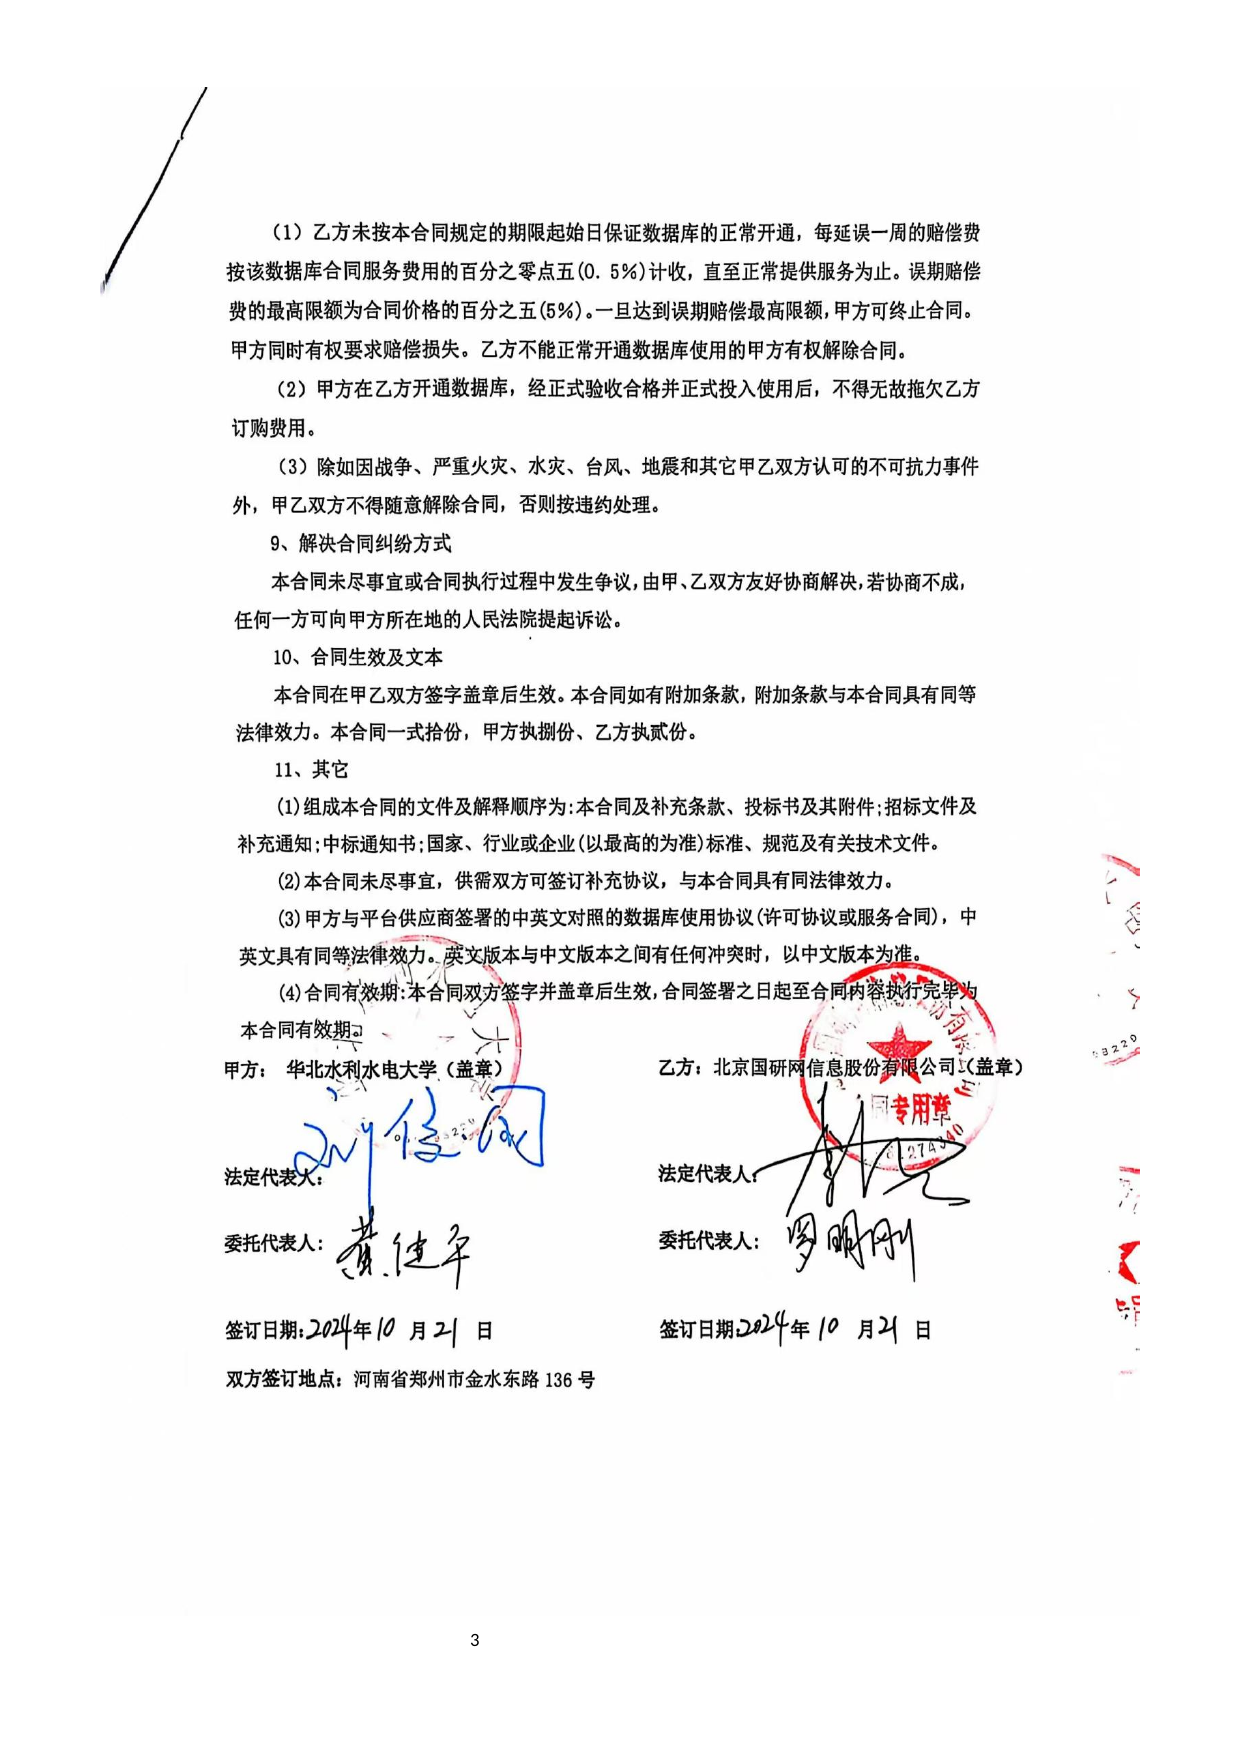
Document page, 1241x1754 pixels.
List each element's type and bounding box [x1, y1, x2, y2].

picture [100, 87, 1140, 1616]
